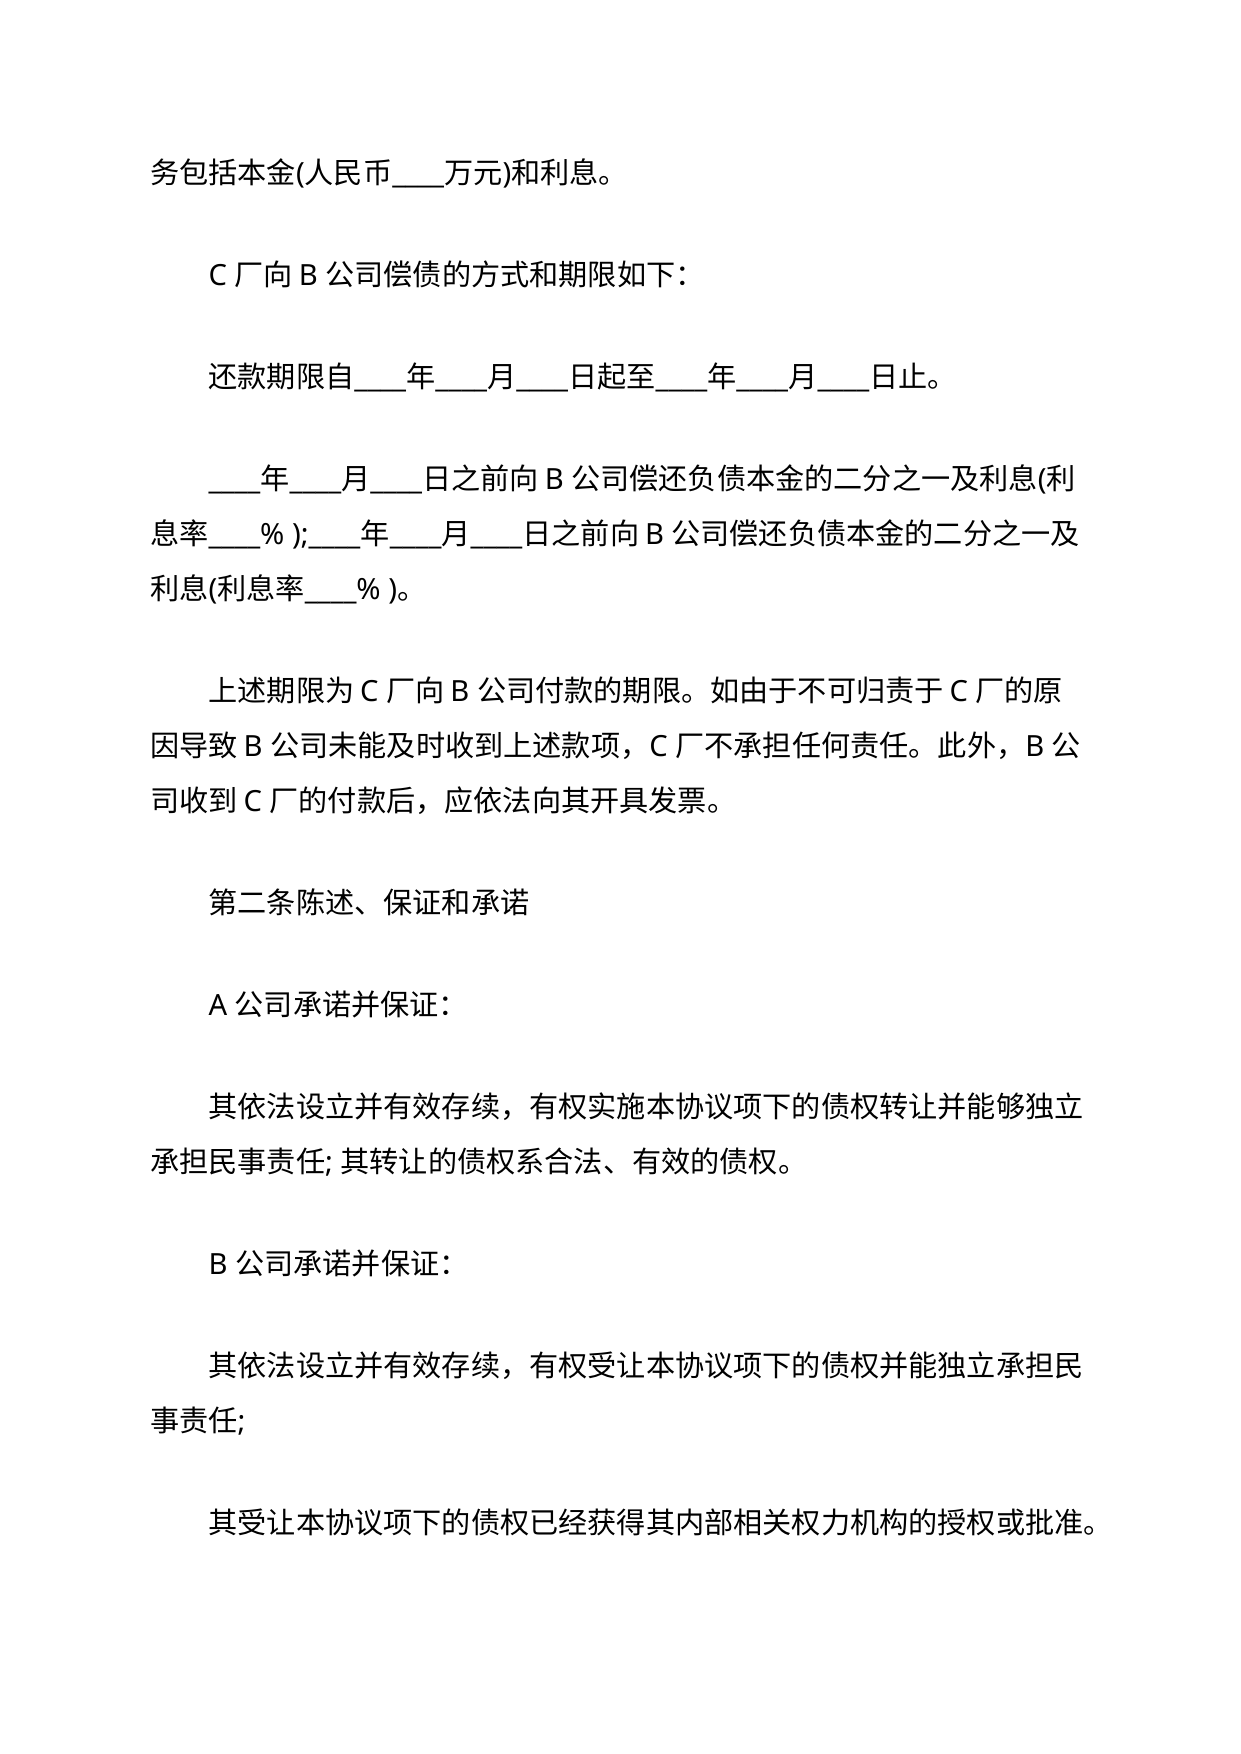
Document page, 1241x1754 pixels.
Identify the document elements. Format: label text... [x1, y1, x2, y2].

text 其依法设立并有效存续，有权实施本协议项下的债权转让并能够独立承担民事责任; 其转让的债权系合法、有效的债权。 [150, 1084, 1090, 1181]
text 其受让本协议项下的债权已经获得其内部相关权力机构的授权或批准。 [150, 1499, 1090, 1542]
text 其依法设立并有效存续，有权受让本协议项下的债权并能独立承担民事责任; [150, 1342, 1090, 1440]
text 还款期限自____年____月____日起至____年____月____日止。 [150, 354, 1090, 396]
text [150, 150, 1090, 192]
text B 公司承诺并保证： [150, 1241, 1090, 1283]
text 上述期限为C 厂向B 公司付款的期限。如由于不可归责于C 厂的原因导致B 公司未能及时收到上述款项，C 厂不承担任何责任。此外，B 公司收到C 厂的付款后，应依法向其开具发票。 [150, 668, 1090, 820]
text C 厂向B 公司偿债的方式和期限如下： [150, 252, 1090, 294]
text 第二条陈述、保证和承诺 [150, 880, 1090, 922]
text ____年____月____日之前向B 公司偿还负债本金的二分之一及利息(利息率____% );____年____月____日之前向B 公司偿还负债本金的二分之一及利息(利息率____% )。 [150, 456, 1090, 608]
text A 公司承诺并保证： [150, 982, 1090, 1024]
